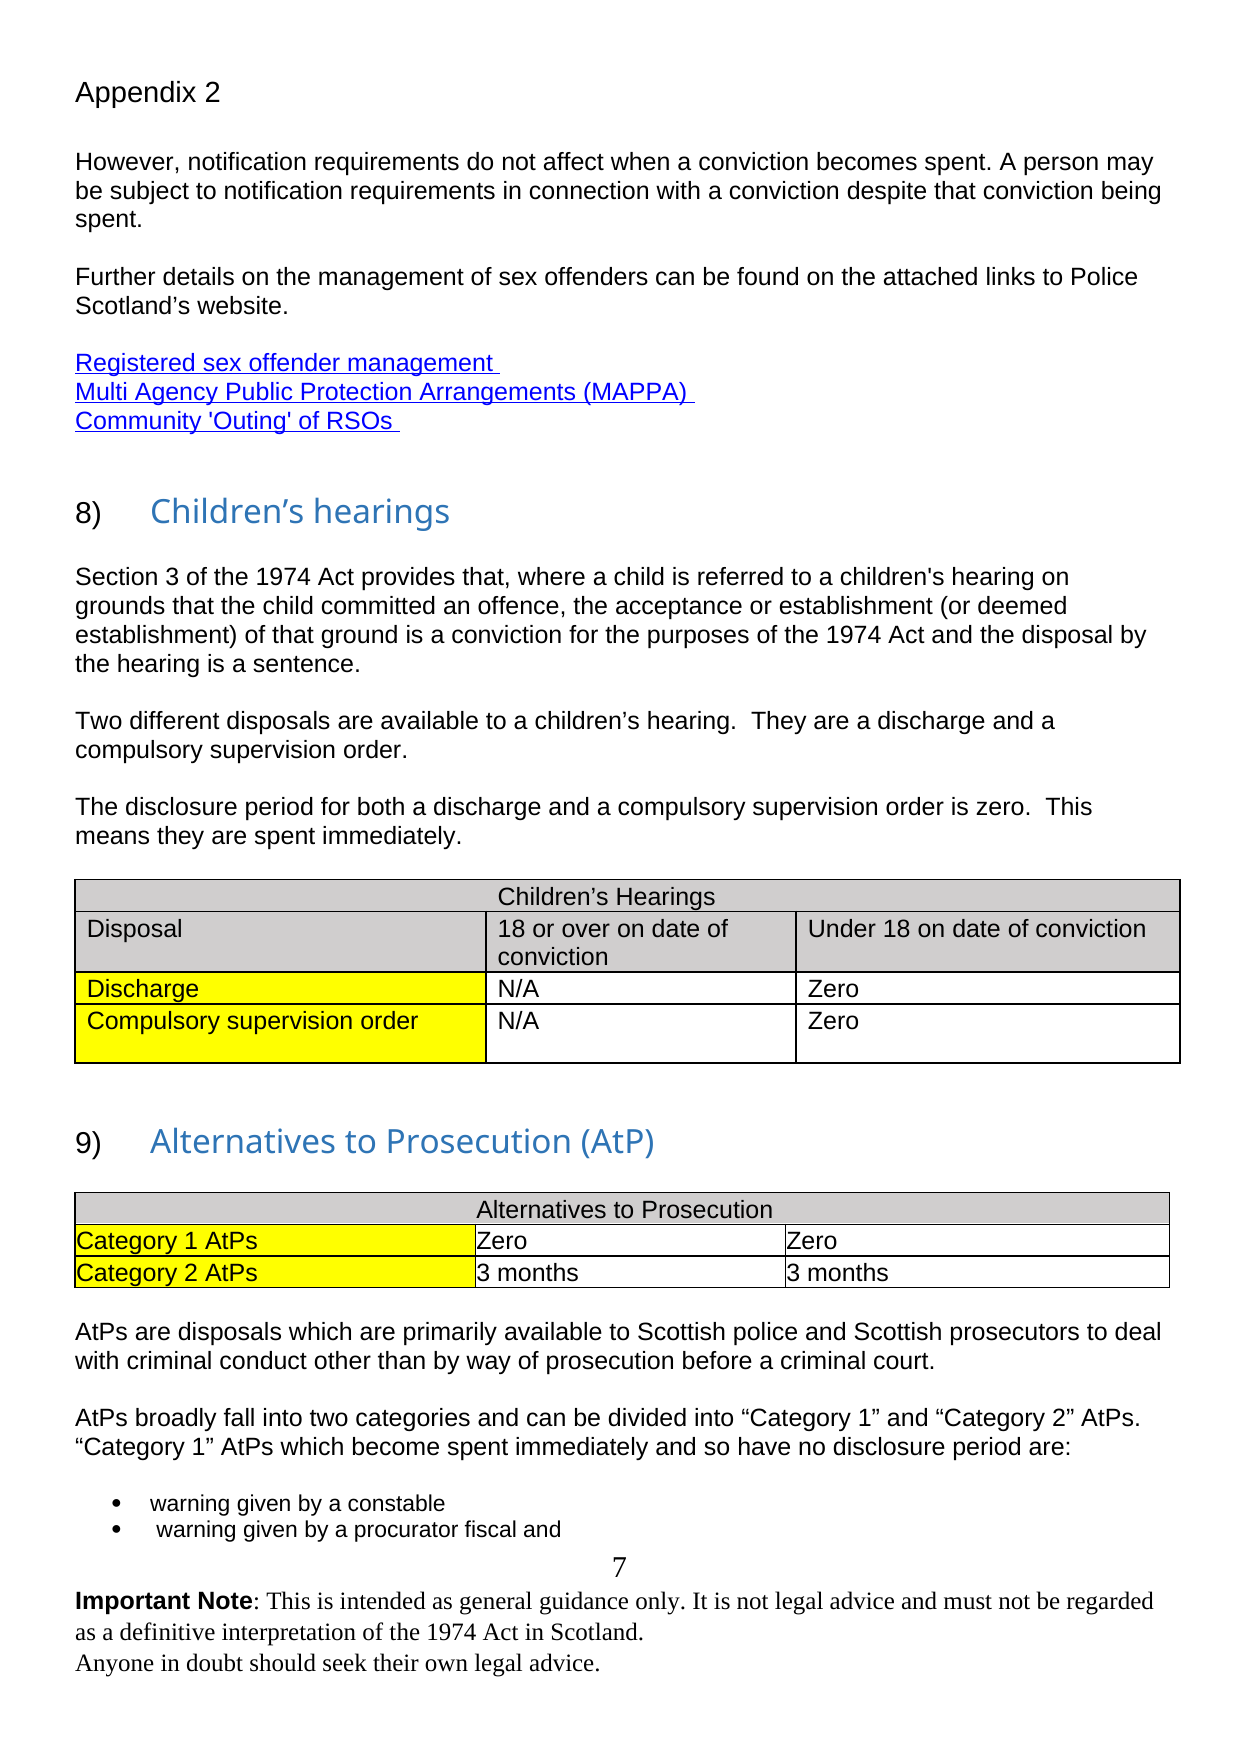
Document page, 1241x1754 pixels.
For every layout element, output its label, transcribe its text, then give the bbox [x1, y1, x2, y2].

table_cell Zero [797, 973, 1179, 1003]
text Section 3 of the 1974 Act provides that, where a child is referred to a children's hearing on grounds that the child committed an offence, the acceptance or establishment (or deemed establishment) of that ground is a conviction for the purposes of the 1974 Act and the disposal by the hearing is a sentence. [75, 562, 1165, 677]
table_cell Category 1 AtPs [76, 1225, 475, 1255]
table_cell Zero [797, 1005, 1179, 1062]
table_cell Under 18 on date of conviction [797, 912, 1179, 971]
text The disclosure period for both a discharge and a compulsory supervision order is zero. This means they are spent immediately. [75, 792, 1165, 850]
text Further details on the management of sex offenders can be found on the attached links to Police Scotland’s website. [75, 262, 1165, 319]
table_header [76, 880, 486, 911]
text Multi Agency Public Protection Arrangements (MAPPA) [75, 377, 1165, 406]
text AtPs broadly fall into two categories and can be divided into “Category 1” and “Category 2” AtPs. “Category 1” AtPs which become spent immediately and so have no disclosure period are: [75, 1403, 1165, 1461]
text However, notification requirements do not affect when a conviction becomes spent. A person may be subject to notification requirements in connection with a conviction despite that conviction being spent. [75, 147, 1165, 233]
table_cell Zero [786, 1225, 1169, 1255]
table_cell N/A [487, 973, 795, 1003]
subtitle Alternatives to Prosecution (AtP) [75, 1118, 1165, 1163]
table_cell 18 or over on date of conviction [487, 912, 795, 971]
text AtPs are disposals which are primarily available to Scottish police and Scottish prosecutors to deal with criminal conduct other than by way of prosecution before a criminal court. [75, 1317, 1165, 1374]
table_cell Compulsory supervision order [76, 1005, 485, 1062]
table_cell 3 months [786, 1257, 1169, 1287]
table_cell 3 months [476, 1257, 785, 1287]
table_header [785, 1193, 1169, 1223]
list warning given by a constable [112, 1489, 1165, 1516]
text Two different disposals are available to a children’s hearing. They are a discharge and a compulsory supervision order. [75, 706, 1165, 764]
text Registered sex offender management [75, 348, 1165, 377]
table_cell Discharge [76, 973, 485, 1003]
text Community 'Outing' of RSOs [75, 406, 1165, 434]
table_header Alternatives to Prosecution [475, 1193, 785, 1223]
table_cell Disposal [76, 912, 485, 971]
table_header Children’s Hearings [486, 880, 796, 911]
list warning given by a procurator fiscal and [112, 1516, 1165, 1542]
table_cell Category 2 AtPs [76, 1257, 475, 1287]
table_header [796, 880, 1179, 911]
table_cell Zero [476, 1225, 785, 1255]
table_header [76, 1193, 475, 1223]
table_cell N/A [487, 1005, 795, 1062]
subtitle Children’s hearings [75, 488, 1165, 534]
